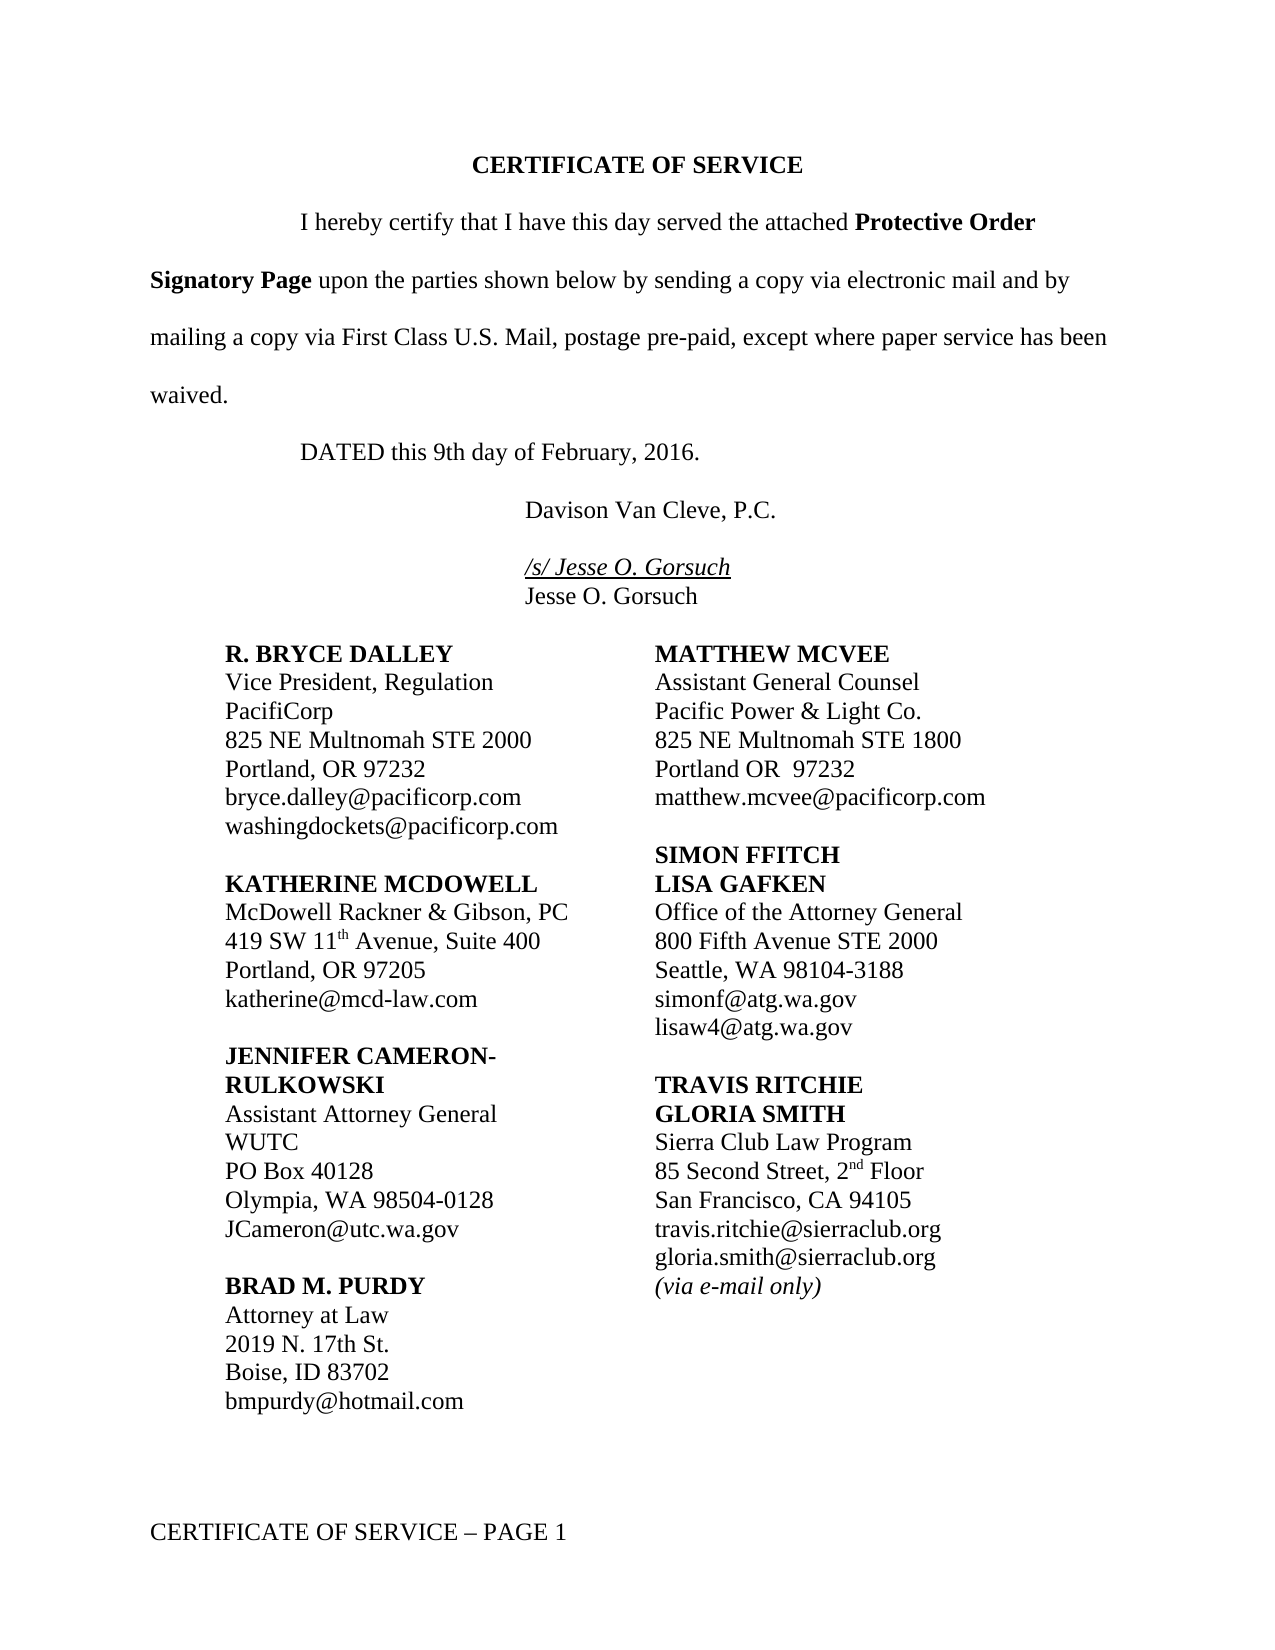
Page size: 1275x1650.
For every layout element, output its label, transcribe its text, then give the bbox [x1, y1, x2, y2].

text I hereby certify that I have this day served the attached Protective Order Signatory Page upon the parties shown below by sending a copy via electronic mail and by mailing a copy via First Class U.S. Mail, postage pre-paid, except where paper service has been waived. [150, 207, 1125, 409]
text Davison Van Cleve, P.C. [450, 495, 1125, 524]
text /s/ Jesse O. Gorsuch [150, 552, 1125, 581]
table_header R. BRYCE DALLEY Vice President, Regulation PacifiCorp 825 NE Multnomah STE 2000 Portland, OR 97232 bryce.dalley@pacificorp.com washingdockets@pacificorp.com KATHERINE MCDOWELL McDowell Rackner & Gibson, PC 419 SW 11th Avenue, Suite 400 Portland, OR 97205 katherine@mcd-law.com JENNIFER CAMERON-RULKOWSKI Assistant Attorney General WUTC PO Box 40128 Olympia, WA 98504-0128 JCameron@utc.wa.gov BRAD M. PURDY Attorney at Law 2019 N. 17th St. Boise, ID 83702 bmpurdy@hotmail.com [214, 639, 643, 1415]
table_header MATTHEW MCVEE Assistant General Counsel Pacific Power & Light Co. 825 NE Multnomah STE 1800 Portland OR 97232 matthew.mcvee@pacificorp.com SIMON FFITCH LISA GAFKEN Office of the Attorney General 800 Fifth Avenue STE 2000 Seattle, WA 98104-3188 simonf@atg.wa.gov lisaw4@atg.wa.gov TRAVIS RITCHIE GLORIA SMITH Sierra Club Law Program 85 Second Street, 2nd Floor San Francisco, CA 94105 travis.ritchie@sierraclub.org gloria.smith@sierraclub.org (via e-mail only) [643, 639, 1125, 1415]
text Jesse O. Gorsuch [450, 581, 1125, 610]
text DATED this 9th day of February, 2016. [150, 437, 1125, 466]
subtitle CERTIFICATE OF SERVICE [150, 150, 1125, 179]
